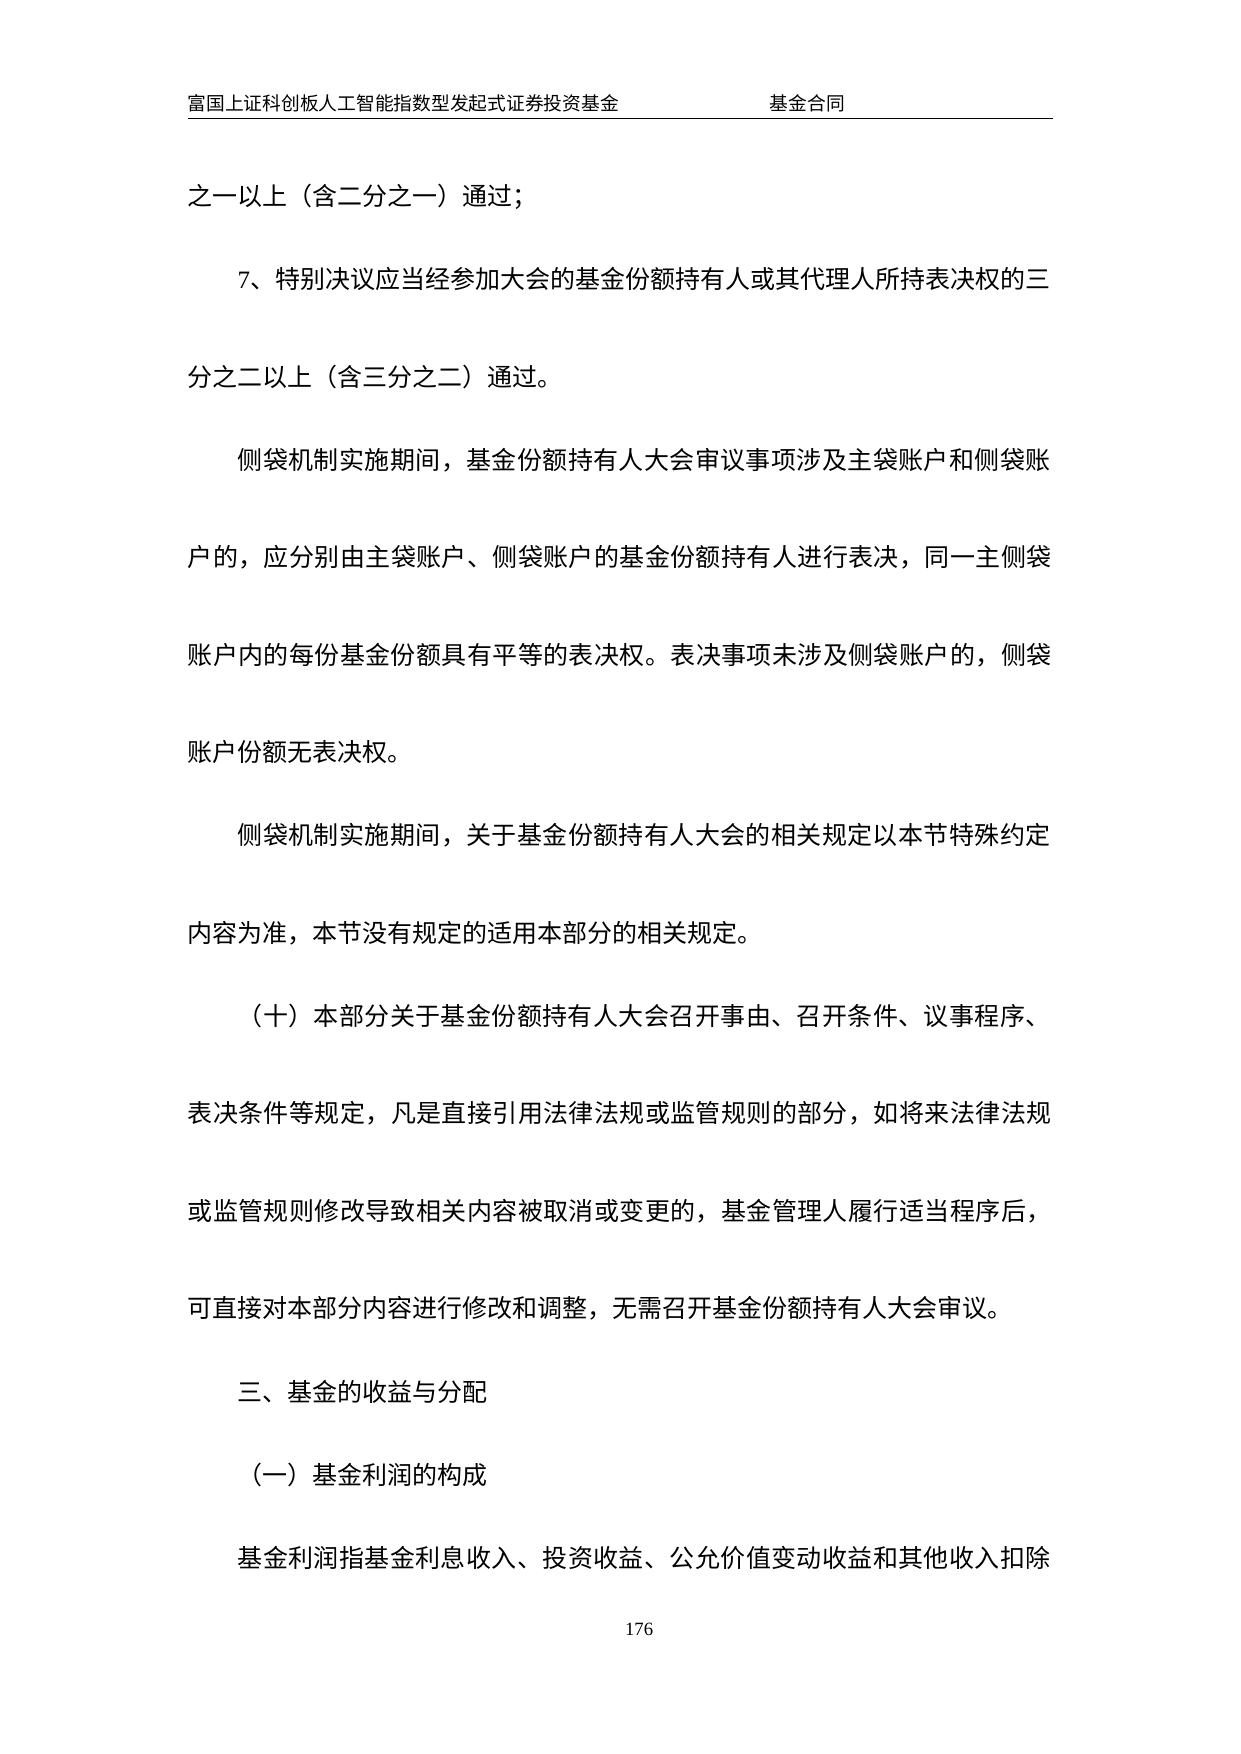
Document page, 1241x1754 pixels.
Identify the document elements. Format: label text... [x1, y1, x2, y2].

text 侧袋机制实施期间，关于基金份额持有人大会的相关规定以本节特殊约定内容为准，本节没有规定的适用本部分的相关规定。 [187, 801, 1053, 964]
text 侧袋机制实施期间，基金份额持有人大会审议事项涉及主袋账户和侧袋账户的，应分别由主袋账户、侧袋账户的基金份额持有人进行表决，同一主侧袋账户内的每份基金份额具有平等的表决权。表决事项未涉及侧袋账户的，侧袋账户份额无表决权。 [187, 426, 1053, 783]
text 三、基金的收益与分配 [187, 1358, 1053, 1423]
text 7、特别决议应当经参加大会的基金份额持有人或其代理人所持表决权的三分之二以上（含三分之二）通过。 [187, 245, 1053, 408]
text （一）基金利润的构成 [187, 1441, 1053, 1506]
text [187, 162, 1053, 227]
text （十）本部分关于基金份额持有人大会召开事由、召开条件、议事程序、表决条件等规定，凡是直接引用法律法规或监管规则的部分，如将来法律法规或监管规则修改导致相关内容被取消或变更的，基金管理人履行适当程序后，可直接对本部分内容进行修改和调整，无需召开基金份额持有人大会审议。 [187, 982, 1053, 1339]
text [187, 1524, 1053, 1589]
